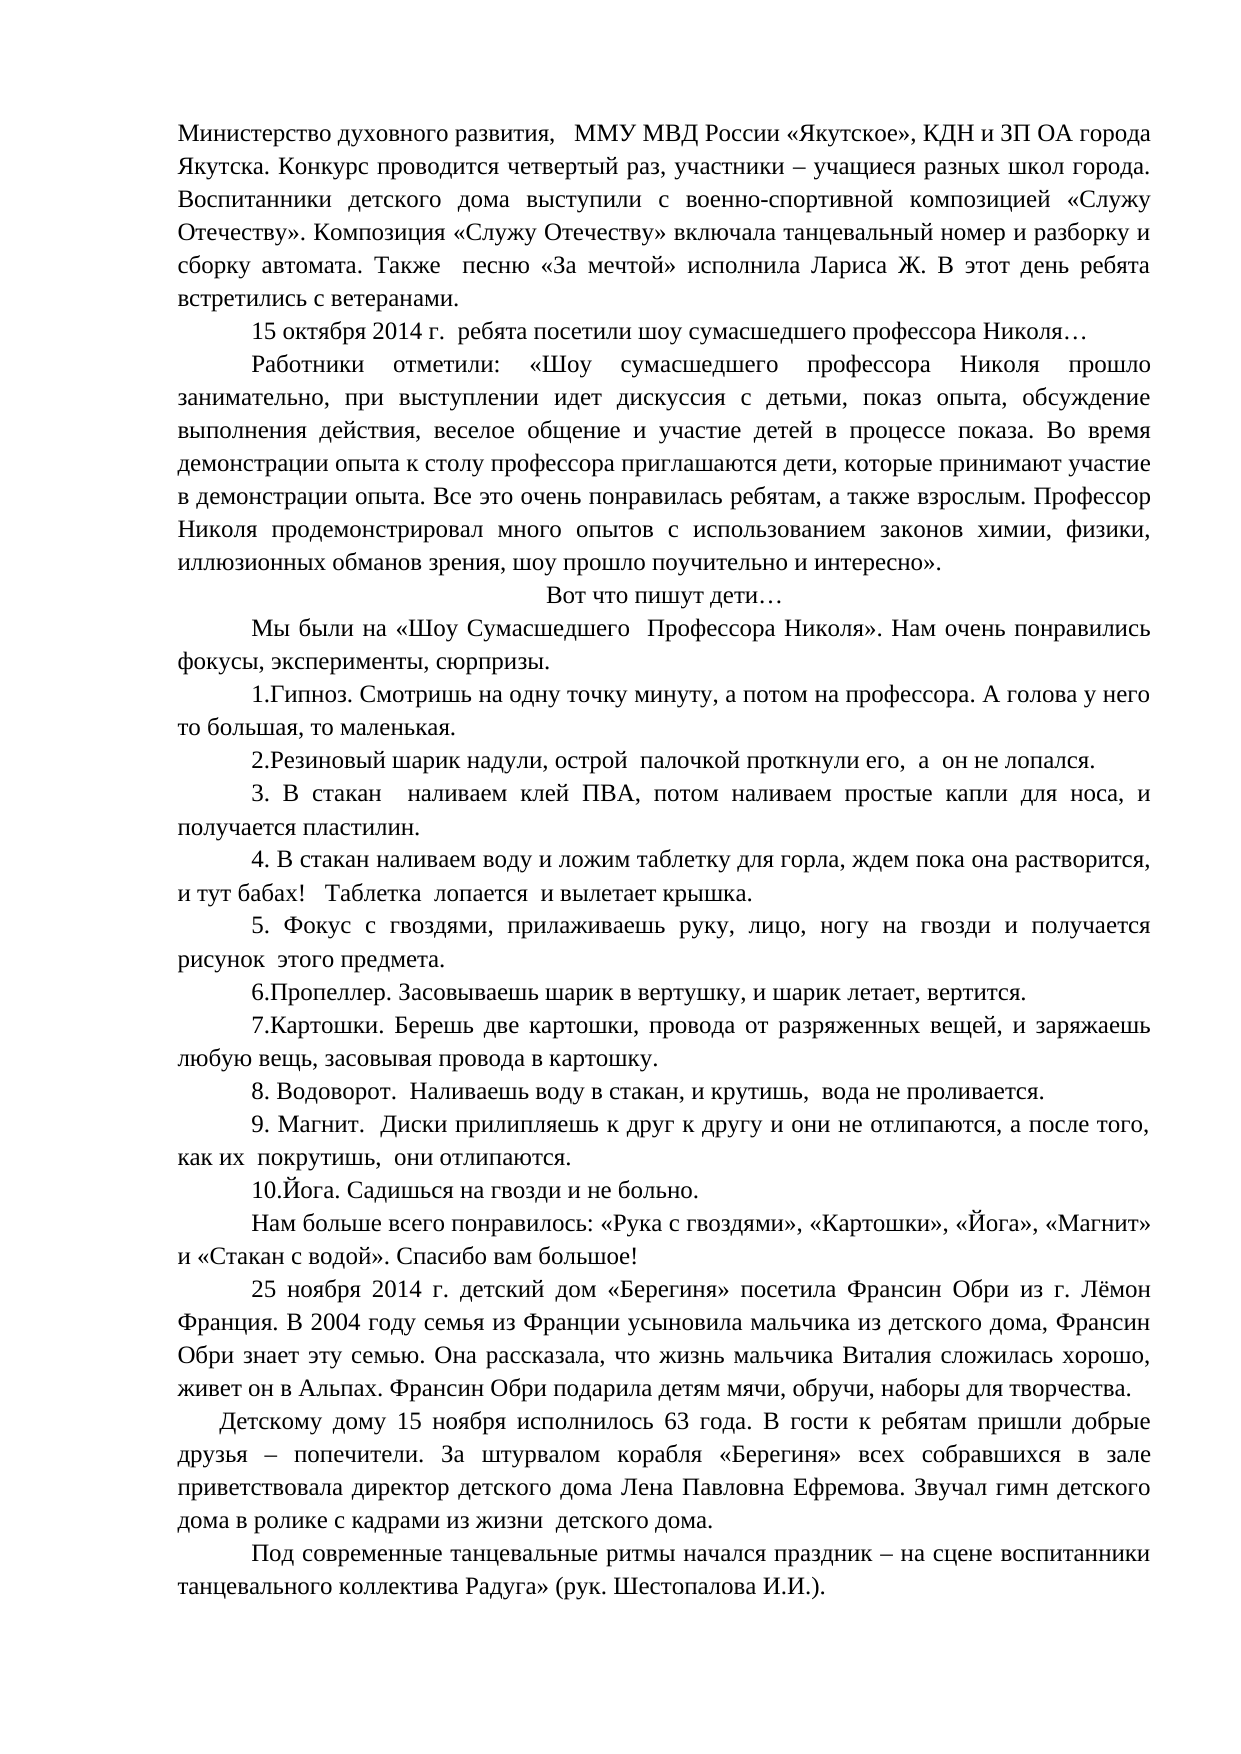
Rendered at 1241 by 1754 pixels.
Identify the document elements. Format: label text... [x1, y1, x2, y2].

text 1.Гипноз. Смотришь на одну точку минуту, а потом на профессора. А голова у него то большая, то маленькая. [177, 679, 1152, 741]
text 9. Магнит. Диски прилипляешь к друг к другу и они не отлипаются, а после того, как их покрутишь, они отлипаются. [177, 1109, 1152, 1171]
text Вот что пишут дети… [177, 580, 1152, 609]
text Под современные танцевальные ритмы начался праздник – на сцене воспитанники танцевального коллектива Радуга» (рук. Шестопалова И.И.). [177, 1538, 1152, 1600]
text 5. Фокус с гвоздями, прилаживаешь руку, лицо, ногу на гвозди и получается рисунок этого предмета. [177, 911, 1152, 972]
text 8. Водоворот. Наливаешь воду в стакан, и крутишь, вода не проливается. [177, 1076, 1152, 1104]
text Детскому дому 15 ноября исполнилось 63 года. В гости к ребятам пришли добрые друзья – попечители. За штурвалом корабля «Берегиня» всех собравшихся в зале приветствовала директор детского дома Лена Павловна Ефремова. Звучал гимн детского дома в ролике с кадрами из жизни детского дома. [177, 1406, 1152, 1534]
text 25 ноября 2014 г. детский дом «Берегиня» посетила Франсин Обри из г. Лёмон Франция. В 2004 году семья из Франции усыновила мальчика из детского дома, Франсин Обри знает эту семью. Она рассказала, что жизнь мальчика Виталия сложилась хорошо, живет он в Альпах. Франсин Обри подарила детям мячи, обручи, наборы для творчества. [177, 1274, 1152, 1402]
text 15 октября 2014 г. ребята посетили шоу сумасшедшего профессора Николя… [177, 316, 1152, 345]
text 2.Резиновый шарик надули, острой палочкой проткнули его, а он не лопался. [177, 746, 1152, 774]
text 4. В стакан наливаем воду и ложим таблетку для горла, ждем пока она растворится, и тут бабах! Таблетка лопается и вылетает крышка. [177, 844, 1152, 906]
text Работники отметили: «Шоу сумасшедшего профессора Николя прошло занимательно, при выступлении идет дискуссия с детьми, показ опыта, обсуждение выполнения действия, веселое общение и участие детей в процессе показа. Во время демонстрации опыта к столу профессора приглашаются дети, которые принимают участие в демонстрации опыта. Все это очень понравилась ребятам, а также взрослым. Профессор Николя продемонстрировал много опытов с использованием законов химии, физики, иллюзионных обманов зрения, шоу прошло поучительно и интересно». [177, 349, 1152, 576]
text 7.Картошки. Берешь две картошки, провода от разряженных вещей, и заряжаешь любую вещь, засовывая провода в картошку. [177, 1010, 1152, 1071]
text 6.Пропеллер. Засовываешь шарик в вертушку, и шарик летает, вертится. [177, 977, 1152, 1005]
text 10.Йога. Садишься на гвозди и не больно. [177, 1175, 1152, 1203]
text 3. В стакан наливаем клей ПВА, потом наливаем простые капли для носа, и получается пластилин. [177, 778, 1152, 840]
text Нам больше всего понравилось: «Рука с гвоздями», «Картошки», «Йога», «Магнит» и «Стакан с водой». Спасибо вам большое! [177, 1208, 1152, 1269]
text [177, 118, 1152, 312]
text Мы были на «Шоу Сумасшедшего Профессора Николя». Нам очень понравились фокусы, эксперименты, сюрпризы. [177, 613, 1152, 675]
